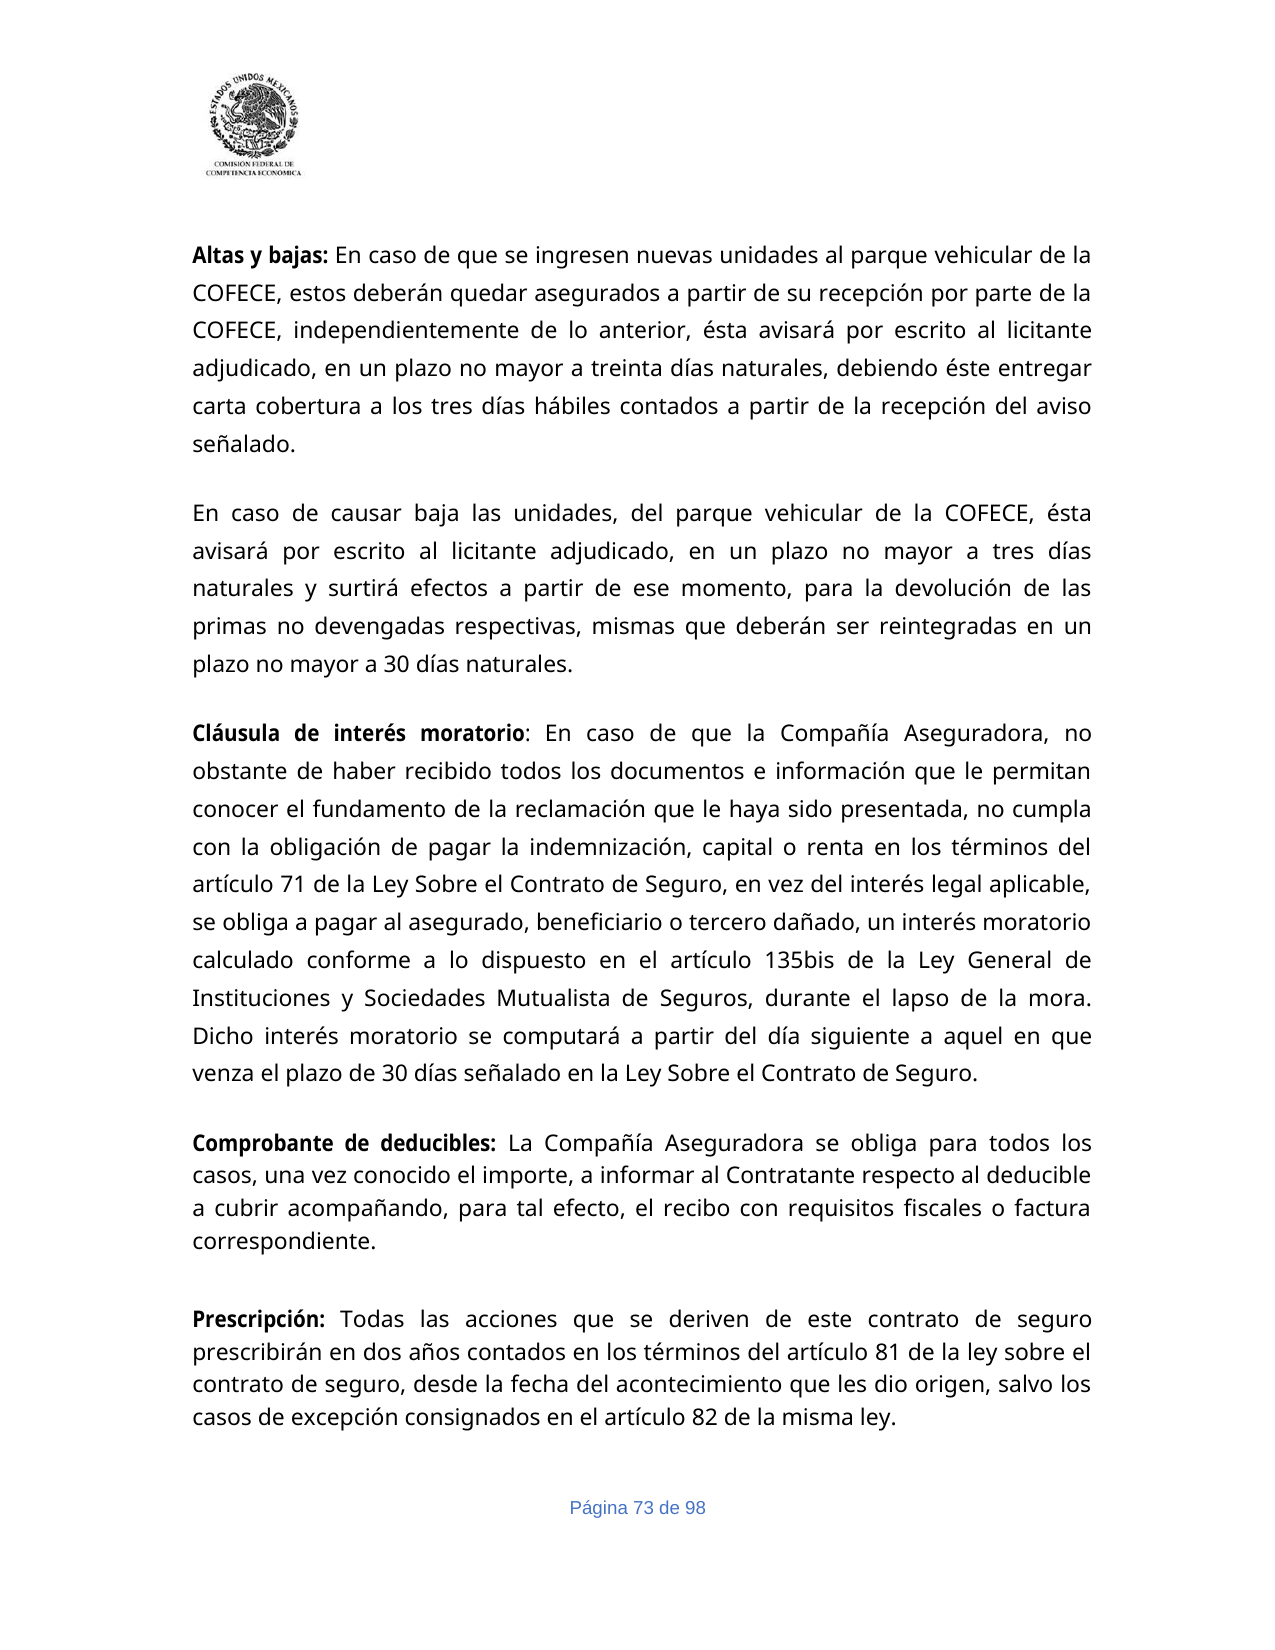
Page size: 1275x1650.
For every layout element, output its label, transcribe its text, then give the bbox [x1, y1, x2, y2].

picture [188, 73, 322, 179]
list Comprobante de deducibles: La Compañía Aseguradora se obliga para todos los casos, una vez conocido el importe, a informar al Contratante respecto al deducible a cubrir acompañando, para tal efecto, el recibo con requisitos fiscales o factura correspondiente. [192, 1126, 1093, 1256]
list Cláusula de interés moratorio: En caso de que la Compañía Aseguradora, no obstante de haber recibido todos los documentos e información que le permitan conocer el fundamento de la reclamación que le haya sido presentada, no cumpla con la obligación de pagar la indemnización, capital o renta en los términos del artículo 71 de la Ley Sobre el Contrato de Seguro, en vez del interés legal aplicable, se obliga a pagar al asegurado, beneficiario o tercero dañado, un interés moratorio calculado conforme a lo dispuesto en el artículo 135bis de la Ley General de Instituciones y Sociedades Mutualista de Seguros, durante el lapso de la mora. Dicho interés moratorio se computará a partir del día siguiente a aquel en que venza el plazo de 30 días señalado en la Ley Sobre el Contrato de Seguro. [192, 717, 1093, 1089]
list Altas y bajas: En caso de que se ingresen nuevas unidades al parque vehicular de la COFECE, estos deberán quedar asegurados a partir de su recepción por parte de la COFECE, independientemente de lo anterior, ésta avisará por escrito al licitante adjudicado, en un plazo no mayor a treinta días naturales, debiendo éste entregar carta cobertura a los tres días hábiles contados a partir de la recepción del aviso señalado. [192, 239, 1093, 459]
text En caso de causar baja las unidades, del parque vehicular de la COFECE, ésta avisará por escrito al licitante adjudicado, en un plazo no mayor a tres días naturales y surtirá efectos a partir de ese momento, para la devolución de las primas no devengadas respectivas, mismas que deberán ser reintegradas en un plazo no mayor a 30 días naturales. [192, 497, 1093, 679]
list Prescripción: Todas las acciones que se deriven de este contrato de seguro prescribirán en dos años contados en los términos del artículo 81 de la ley sobre el contrato de seguro, desde la fecha del acontecimiento que les dio origen, salvo los casos de excepción consignados en el artículo 82 de la misma ley. [192, 1303, 1093, 1432]
